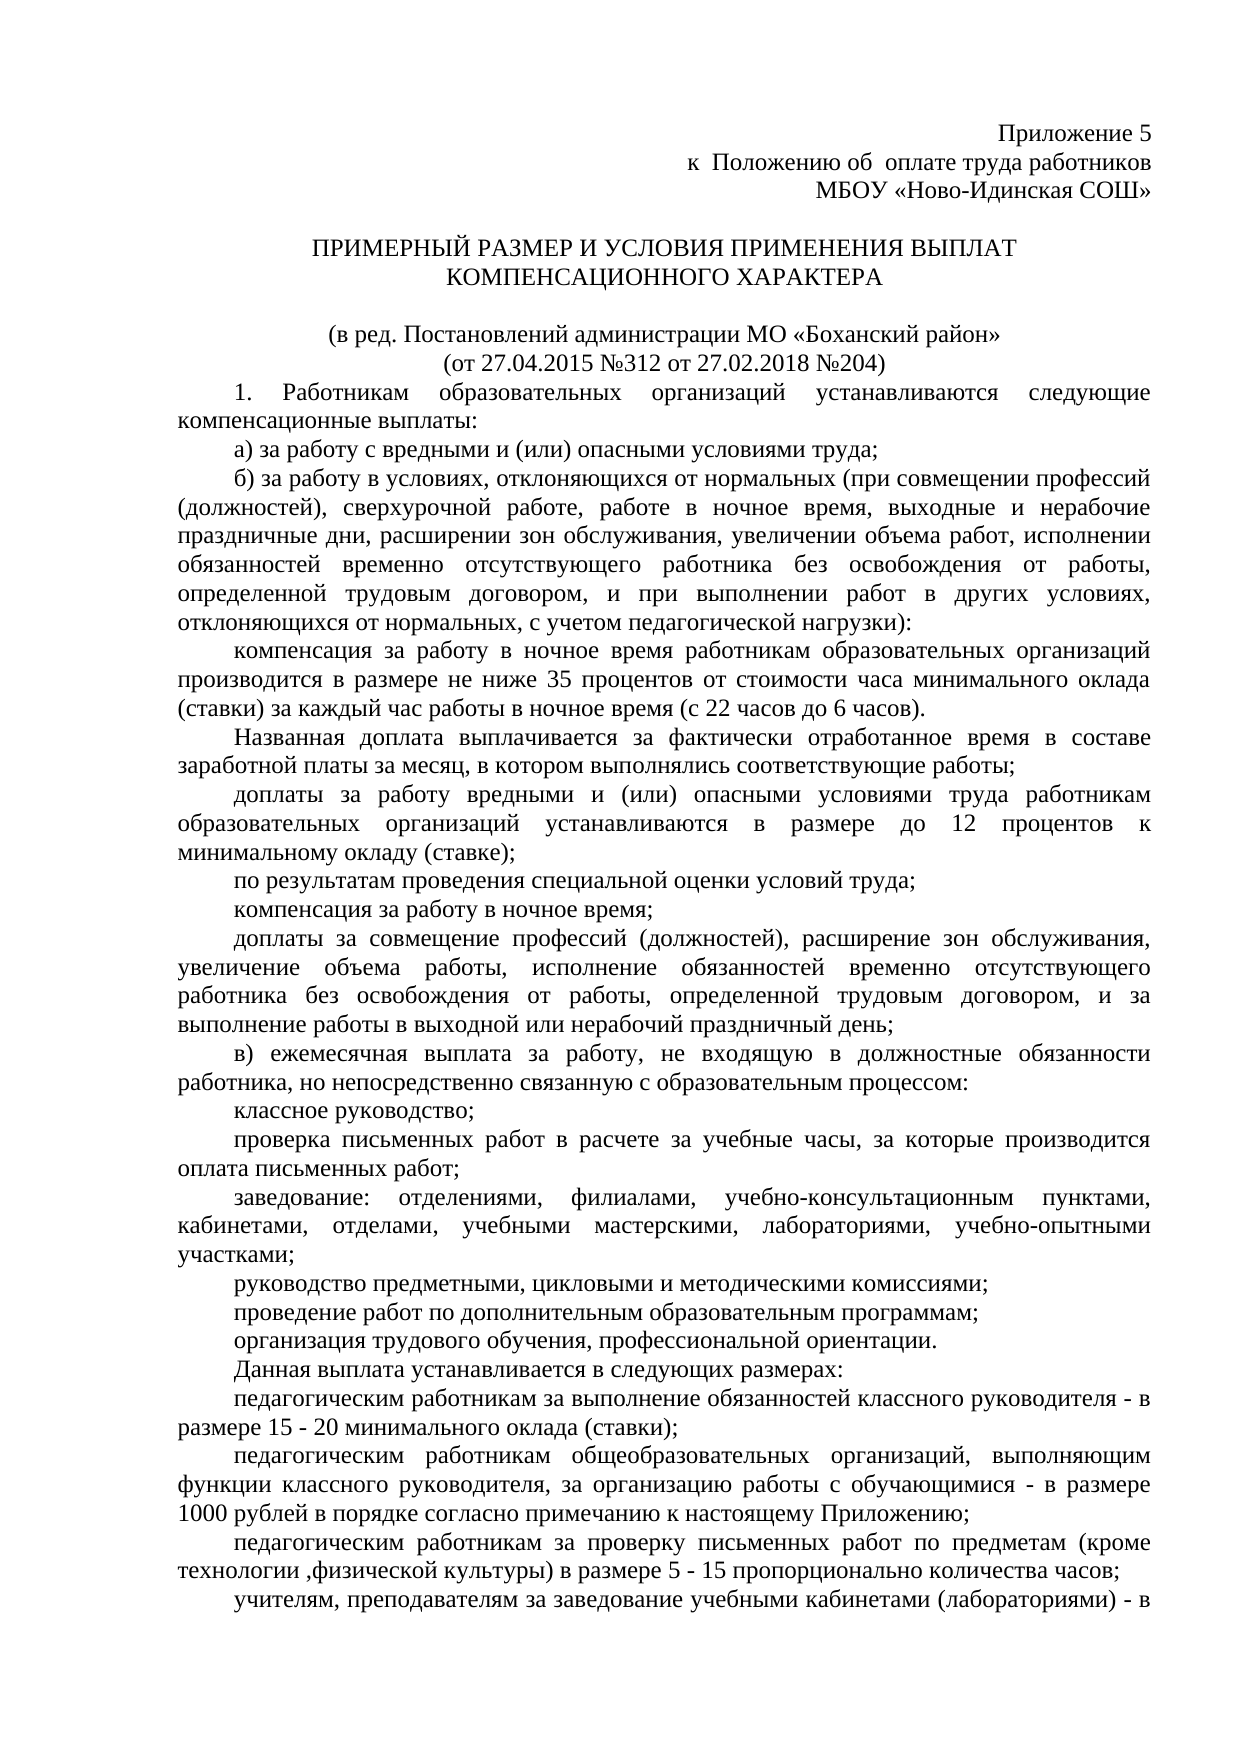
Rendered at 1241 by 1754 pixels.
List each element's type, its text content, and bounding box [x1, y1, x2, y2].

text Приложение 5 [177, 118, 1152, 147]
text организация трудового обучения, профессиональной ориентации. [177, 1326, 1152, 1354]
text Данная выплата устанавливается в следующих размерах: [177, 1354, 1152, 1383]
text доплаты за совмещение профессий (должностей), расширение зон обслуживания, увеличение объема работы, исполнение обязанностей временно отсутствующего работника без освобождения от работы, определенной трудовым договором, и за выполнение работы в выходной или нерабочий праздничный день; [177, 923, 1152, 1038]
text б) за работу в условиях, отклоняющихся от нормальных (при совмещении профессий (должностей), сверхурочной работе, работе в ночное время, выходные и нерабочие праздничные дни, расширении зон обслуживания, увеличении объема работ, исполнении обязанностей временно отсутствующего работника без освобождения от работы, определенной трудовым договором, и при выполнении работ в других условиях, отклоняющихся от нормальных, с учетом педагогической нагрузки): [177, 463, 1152, 636]
text педагогическим работникам за проверку письменных работ по предметам (кроме технологии ,физической культуры) в размере 5 - 15 пропорционально количества часов; [177, 1527, 1152, 1584]
text педагогическим работникам общеобразовательных организаций, выполняющим функции классного руководителя, за организацию работы с обучающимися - в размере 1000 рублей в порядке согласно примечанию к настоящему Приложению; [177, 1441, 1152, 1527]
text проверка письменных работ в расчете за учебные часы, за которые производится оплата письменных работ; [177, 1124, 1152, 1182]
text компенсация за работу в ночное время работникам образовательных организаций производится в размере не ниже 35 процентов от стоимости часа минимального оклада (ставки) за каждый час работы в ночное время (с 22 часов до 6 часов). [177, 636, 1152, 722]
text педагогическим работникам за выполнение обязанностей классного руководителя - в размере 15 - 20 минимального оклада (ставки); [177, 1383, 1152, 1441]
text Названная доплата выплачивается за фактически отработанное время в составе заработной платы за месяц, в котором выполнялись соответствующие работы; [177, 722, 1152, 779]
text в) ежемесячная выплата за работу, не входящую в должностные обязанности работника, но непосредственно связанную с образовательным процессом: [177, 1038, 1152, 1096]
text а) за работу с вредными и (или) опасными условиями труда; [177, 434, 1152, 463]
text (от 27.04.2015 №312 от 27.02.2018 №204) [177, 348, 1152, 377]
text заведование: отделениями, филиалами, учебно-консультационным пунктами, кабинетами, отделами, учебными мастерскими, лабораториями, учебно-опытными участками; [177, 1182, 1152, 1268]
text МБОУ «Ново-Идинская СОШ» [177, 176, 1152, 204]
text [177, 1584, 1152, 1613]
text руководство предметными, цикловыми и методическими комиссиями; [177, 1268, 1152, 1297]
text по результатам проведения специальной оценки условий труда; [177, 866, 1152, 894]
text доплаты за работу вредными и (или) опасными условиями труда работникам образовательных организаций устанавливаются в размере до 12 процентов к минимальному окладу (ставке); [177, 779, 1152, 866]
text классное руководство; [177, 1096, 1152, 1124]
text компенсация за работу в ночное время; [177, 894, 1152, 923]
text 1. Работникам образовательных организаций устанавливаются следующие компенсационные выплаты: [177, 377, 1152, 434]
text КОМПЕНСАЦИОННОГО ХАРАКТЕРА [177, 262, 1152, 291]
text к Положению об оплате труда работников [177, 147, 1152, 176]
text (в ред. Постановлений администрации МО «Боханский район» [177, 319, 1152, 348]
text ПРИМЕРНЫЙ РАЗМЕР И УСЛОВИЯ ПРИМЕНЕНИЯ ВЫПЛАТ [177, 233, 1152, 262]
text проведение работ по дополнительным образовательным программам; [177, 1297, 1152, 1326]
